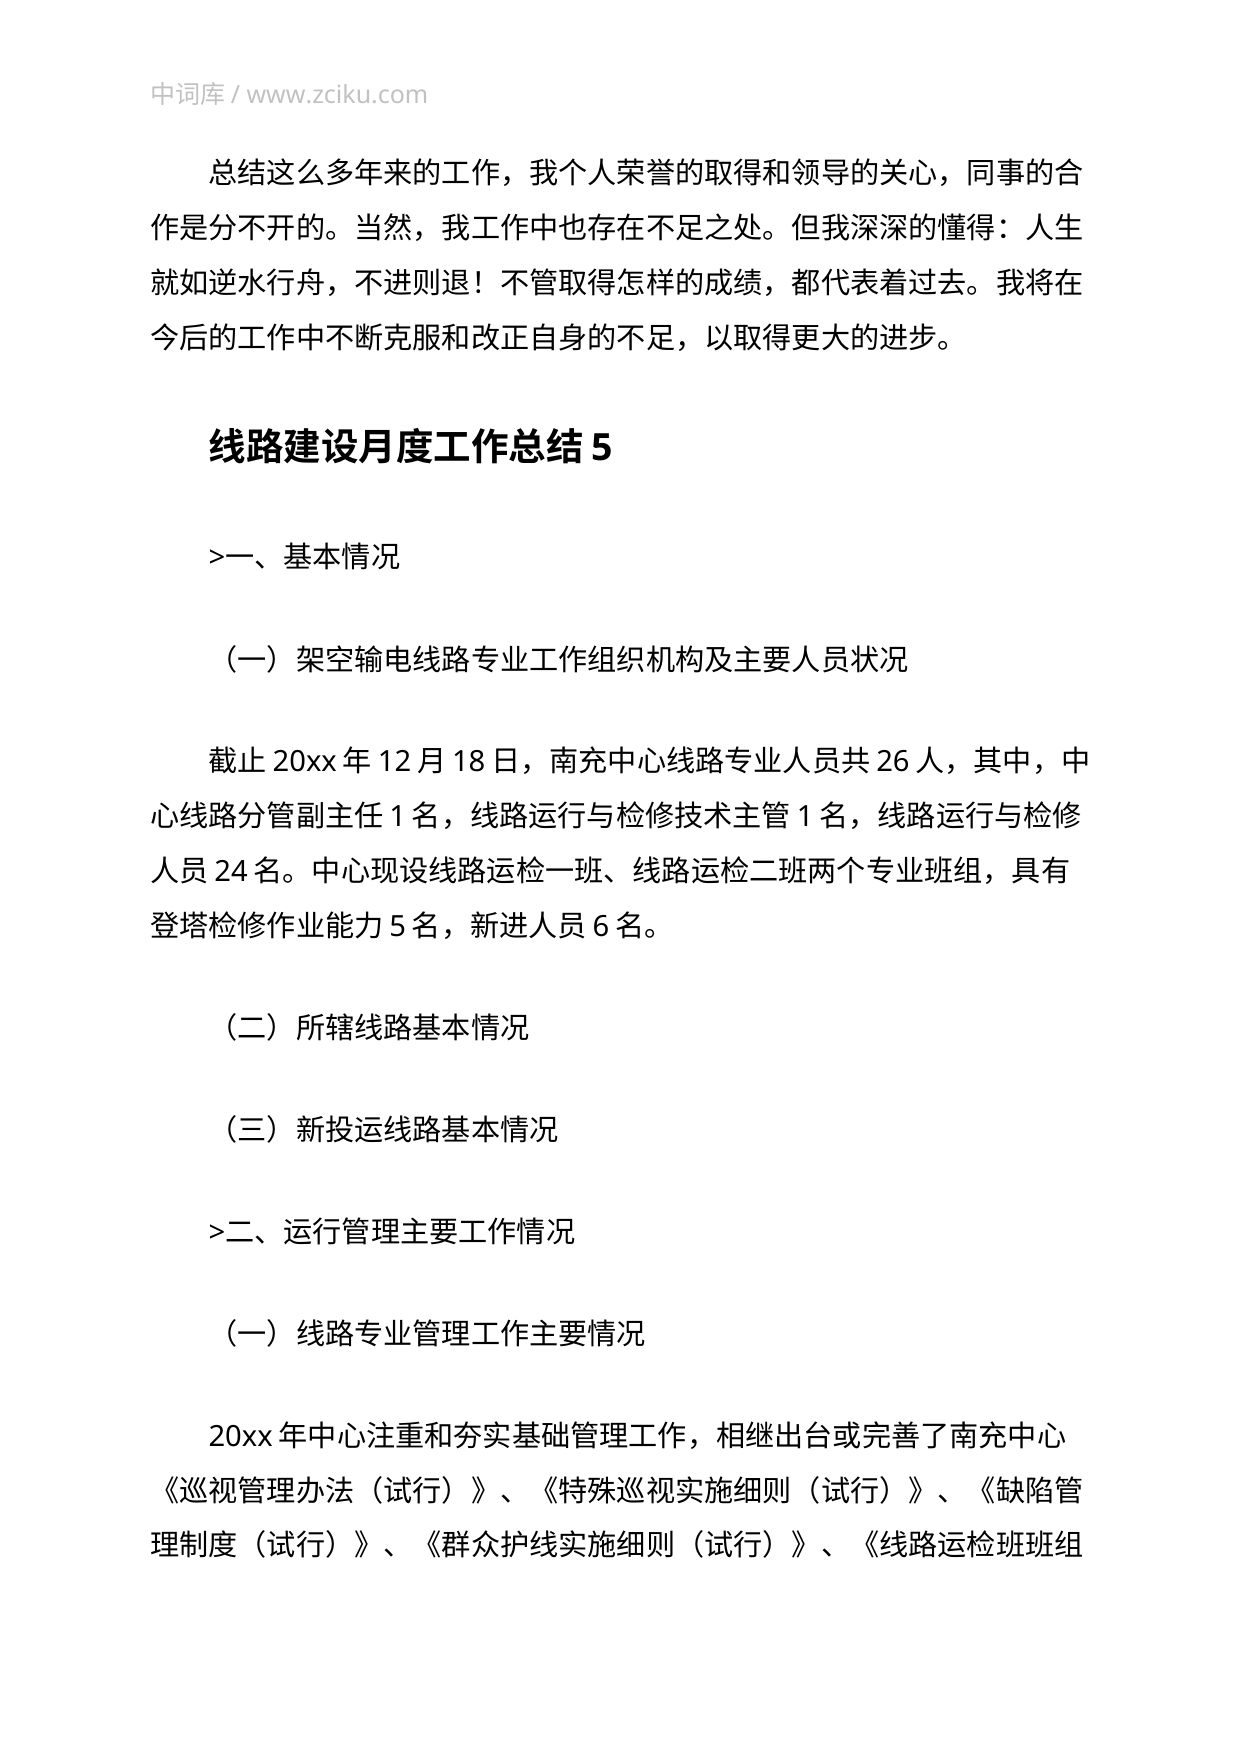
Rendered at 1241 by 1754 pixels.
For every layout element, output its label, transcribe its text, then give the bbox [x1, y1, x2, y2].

text （一）架空输电线路专业工作组织机构及主要人员状况 [150, 636, 1090, 678]
text 线路建设月度工作总结5 [150, 416, 1090, 471]
text >二、运行管理主要工作情况 [150, 1208, 1090, 1251]
text >一、基本情况 [150, 534, 1090, 576]
text （二）所辖线路基本情况 [150, 1005, 1090, 1047]
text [150, 1412, 1090, 1564]
text （一）线路专业管理工作主要情况 [150, 1310, 1090, 1353]
text 截止20xx年12月18日，南充中心线路专业人员共26人，其中，中心线路分管副主任1名，线路运行与检修技术主管1名，线路运行与检修人员24名。中心现设线路运检一班、线路运检二班两个专业班组，具有登塔检修作业能力5名，新进人员6名。 [150, 738, 1090, 945]
text 总结这么多年来的工作，我个人荣誉的取得和领导的关心，同事的合作是分不开的。当然，我工作中也存在不足之处。但我深深的懂得：人生就如逆水行舟，不进则退！不管取得怎样的成绩，都代表着过去。我将在今后的工作中不断克服和改正自身的不足，以取得更大的进步。 [150, 150, 1090, 357]
text （三）新投运线路基本情况 [150, 1107, 1090, 1149]
